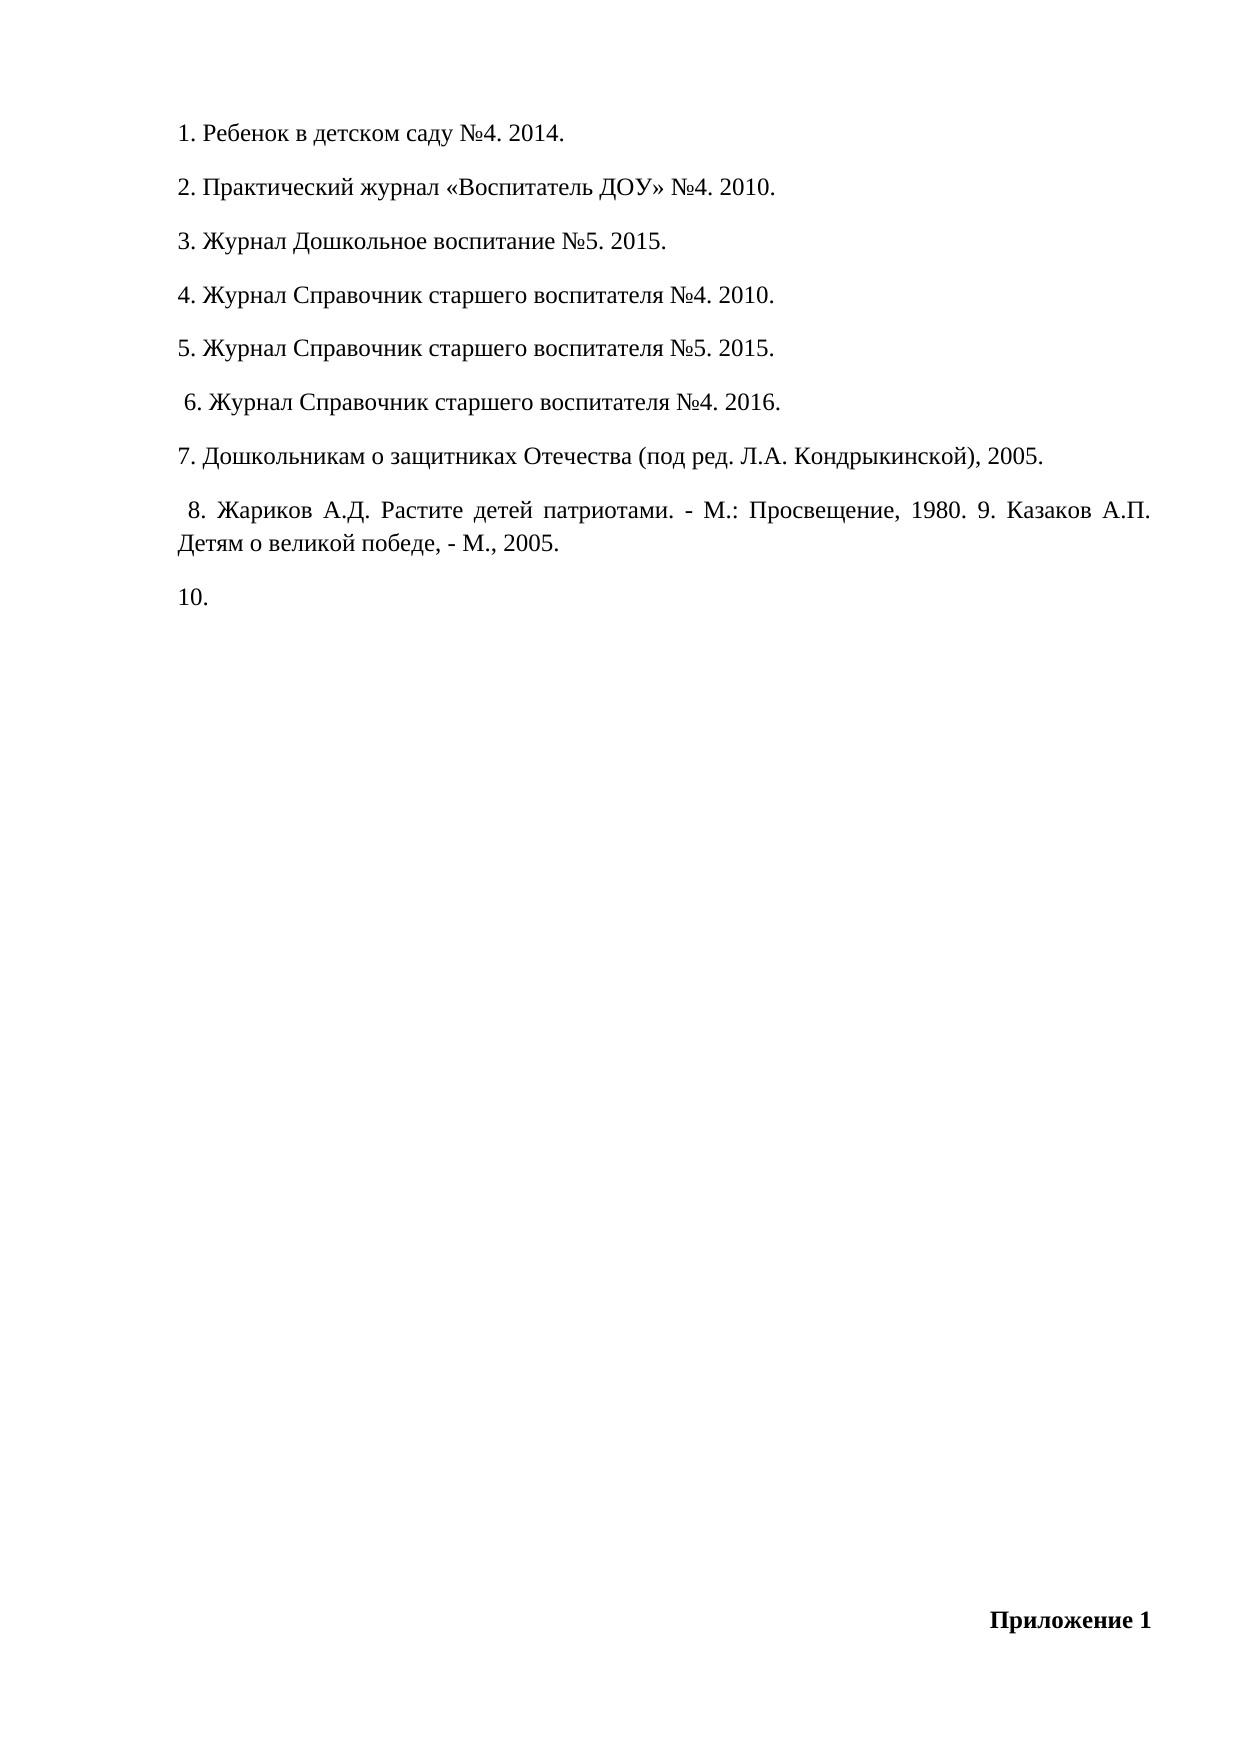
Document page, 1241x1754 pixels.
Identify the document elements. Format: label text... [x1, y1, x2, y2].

text 4. Журнал Справочник старшего воспитателя №4. 2010. [177, 280, 1152, 308]
text 7. Дошкольникам о защитниках Отечества (под ред. Л.А. Кондрыкинской), 2005. [177, 441, 1152, 470]
text Приложение 1 [177, 1605, 1152, 1634]
text 1. Ребенок в детском саду №4. 2014. [177, 118, 1152, 147]
text 8. Жариков А.Д. Растите детей патриотами. - М.: Просвещение, 1980. 9. Казаков А.П. Детям о великой победе, - М., 2005. [177, 495, 1152, 557]
text 6. Журнал Справочник старшего воспитателя №4. 2016. [177, 387, 1152, 416]
text 10. [177, 582, 1152, 611]
text 3. Журнал Дошкольное воспитание №5. 2015. [177, 226, 1152, 254]
text 2. Практический журнал «Воспитатель ДОУ» №4. 2010. [177, 172, 1152, 201]
text 5. Журнал Справочник старшего воспитателя №5. 2015. [177, 333, 1152, 362]
